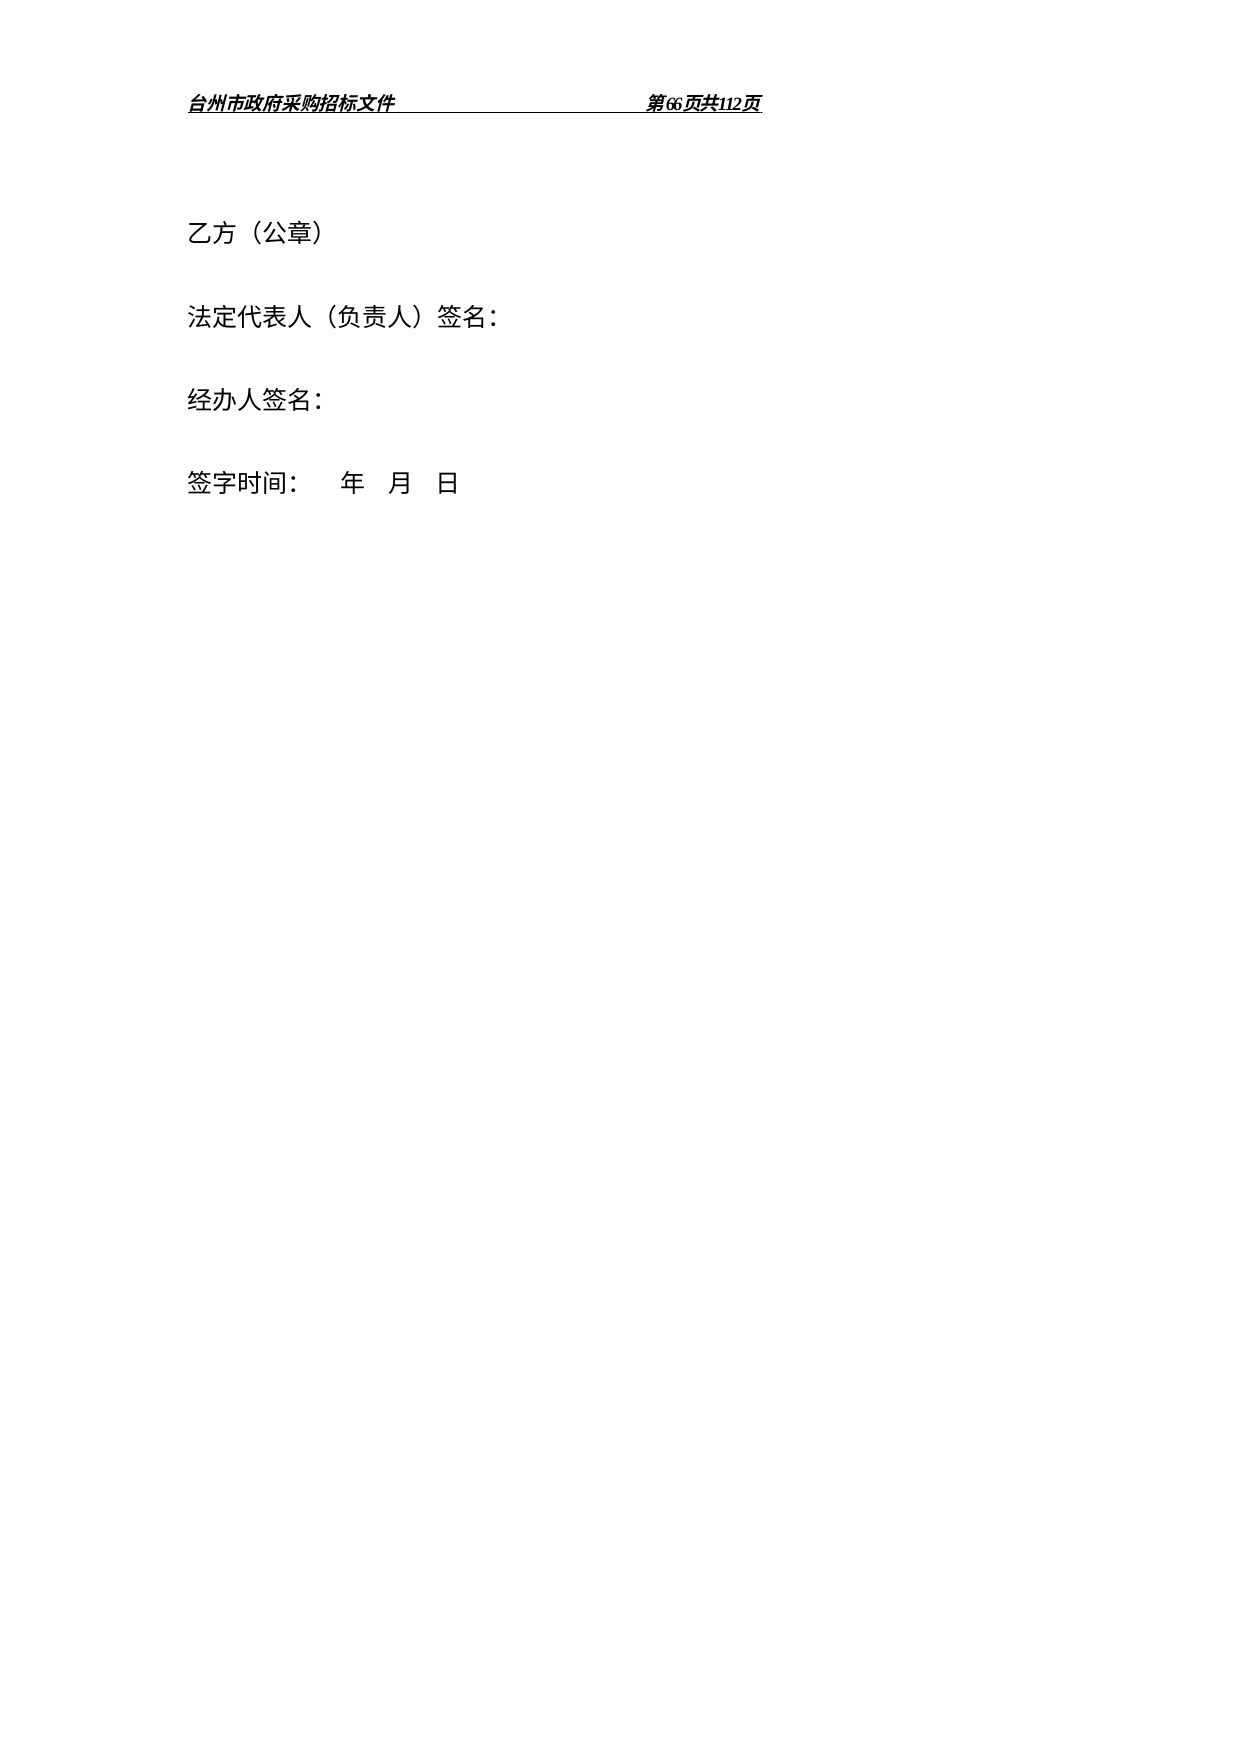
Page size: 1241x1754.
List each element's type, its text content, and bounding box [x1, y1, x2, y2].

text 经办人签名： [187, 366, 1053, 431]
text 乙方（公章） [187, 199, 1053, 264]
text 法定代表人（负责人）签名： [187, 283, 1053, 348]
text 签字时间： 年 月 日 [187, 449, 1053, 514]
